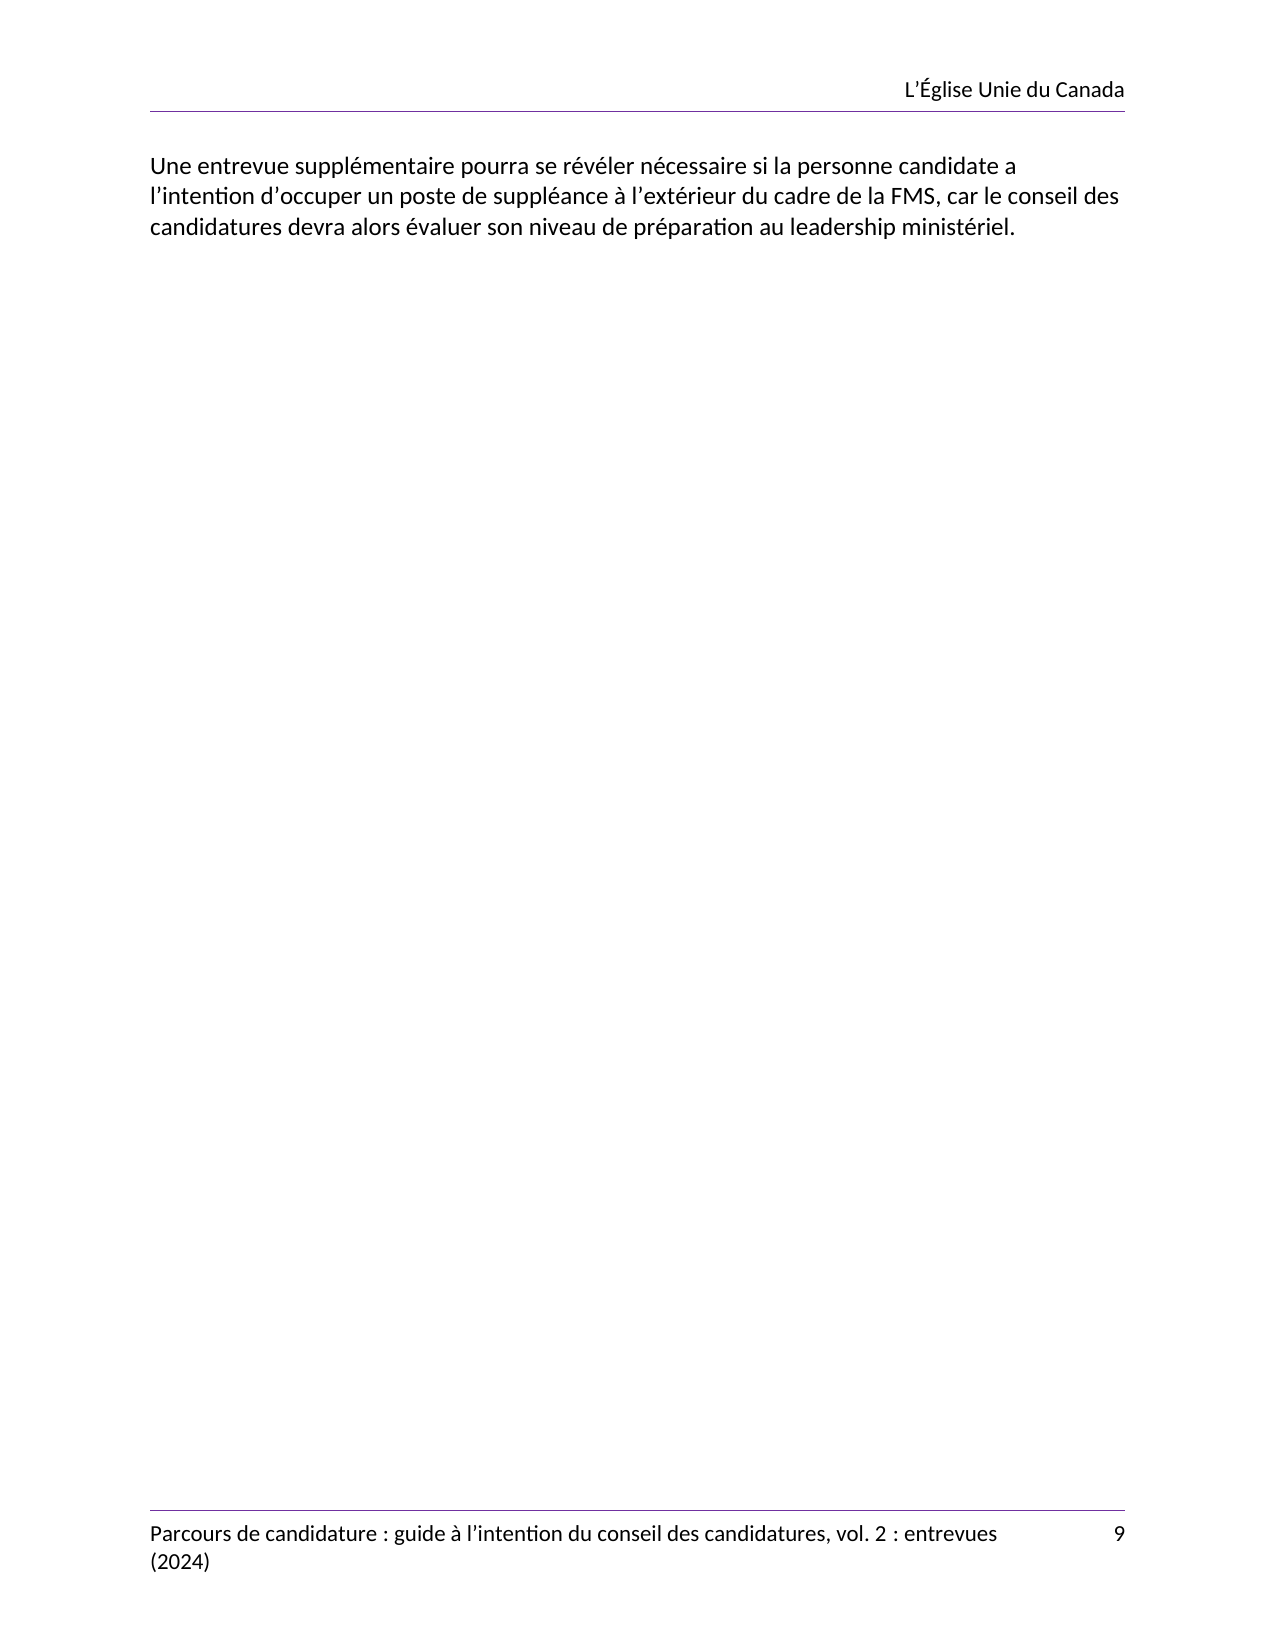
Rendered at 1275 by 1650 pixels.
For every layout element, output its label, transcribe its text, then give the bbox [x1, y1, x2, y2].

text Une entrevue supplémentaire pourra se révéler nécessaire si la personne candidate a l’intention d’occuper un poste de suppléance à l’extérieur du cadre de la FMS, car le conseil des candidatures devra alors évaluer son niveau de préparation au leadership ministériel. [150, 150, 1125, 242]
